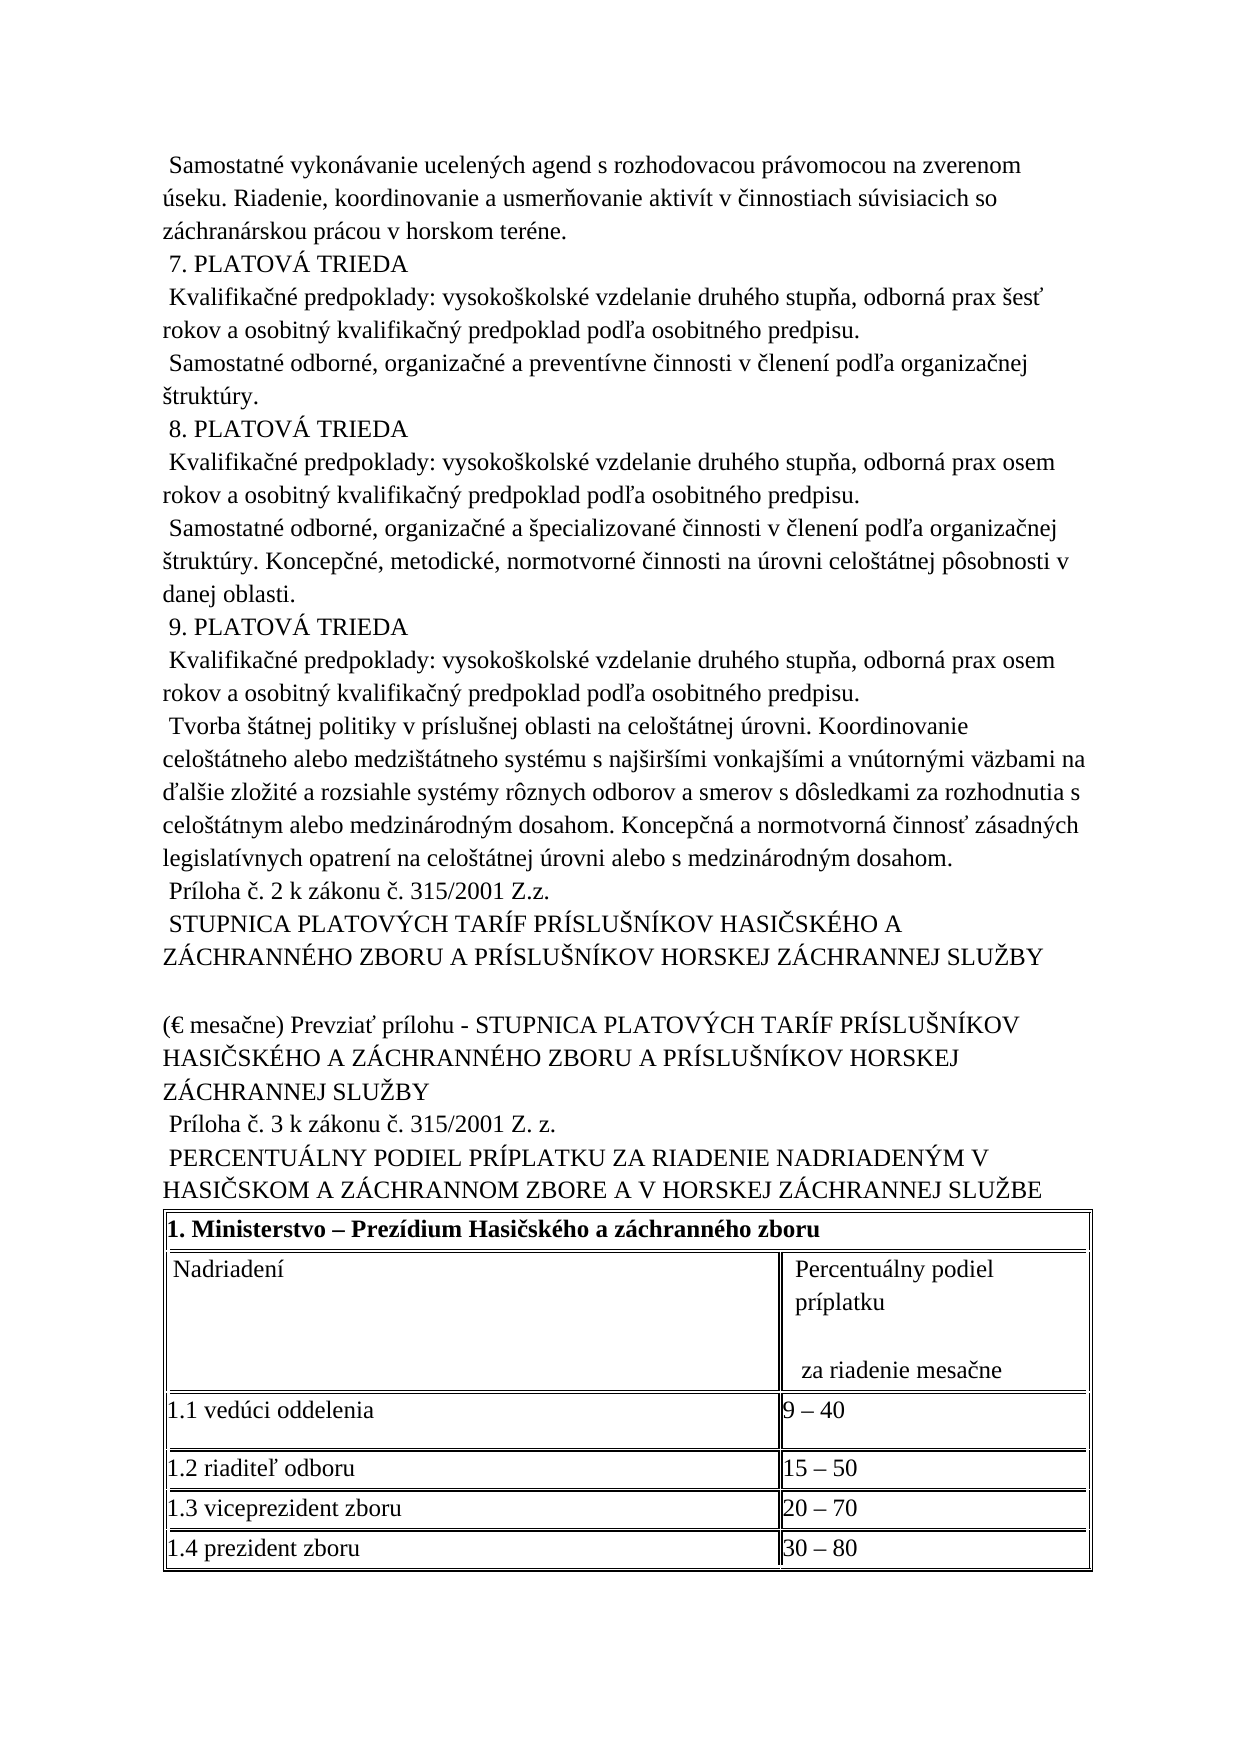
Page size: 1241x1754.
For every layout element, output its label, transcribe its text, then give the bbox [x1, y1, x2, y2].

text 7. PLATOVÁ TRIEDA [162, 249, 1090, 278]
table_cell 20 – 70 [781, 1488, 1091, 1527]
text Kvalifikačné predpoklady: vysokoškolské vzdelanie druhého stupňa, odborná prax šesť rokov a osobitný kvalifikačný predpoklad podľa osobitného predpisu. [162, 282, 1090, 344]
table_cell 1.3 viceprezident zboru [165, 1488, 781, 1527]
text (€ mesačne) Prevziať prílohu - STUPNICA PLATOVÝCH TARÍF PRÍSLUŠNÍKOV HASIČSKÉHO A ZÁCHRANNÉHO ZBORU A PRÍSLUŠNÍKOV HORSKEJ ZÁCHRANNEJ SLUŽBY [162, 1011, 1090, 1105]
table_cell 9 – 40 [781, 1390, 1091, 1447]
text Samostatné odborné, organizačné a preventívne činnosti v členení podľa organizačnej štruktúry. [162, 348, 1090, 410]
text 9. PLATOVÁ TRIEDA [162, 612, 1090, 641]
text Kvalifikačné predpoklady: vysokoškolské vzdelanie druhého stupňa, odborná prax osem rokov a osobitný kvalifikačný predpoklad podľa osobitného predpisu. [162, 645, 1090, 707]
text 8. PLATOVÁ TRIEDA [162, 414, 1090, 443]
table_cell 1.2 riaditeľ odboru [165, 1448, 781, 1487]
table_header 1. Ministerstvo – Prezídium Hasičského a záchranného zboru [167, 1213, 1089, 1249]
table_cell 15 – 50 [781, 1448, 1091, 1487]
text STUPNICA PLATOVÝCH TARÍF PRÍSLUŠNÍKOV HASIČSKÉHO A ZÁCHRANNÉHO ZBORU A PRÍSLUŠNÍKOV HORSKEJ ZÁCHRANNEJ SLUŽBY [162, 909, 1090, 971]
text Kvalifikačné predpoklady: vysokoškolské vzdelanie druhého stupňa, odborná prax osem rokov a osobitný kvalifikačný predpoklad podľa osobitného predpisu. [162, 447, 1090, 509]
text Tvorba štátnej politiky v príslušnej oblasti na celoštátnej úrovni. Koordinovanie celoštátneho alebo medzištátneho systému s najširšími vonkajšími a vnútornými väzbami na ďalšie zložité a rozsiahle systémy rôznych odborov a smerov s dôsledkami za rozhodnutia s celoštátnym alebo medzinárodným dosahom. Koncepčná a normotvorná činnosť zásadných legislatívnych opatrení na celoštátnej úrovni alebo s medzinárodným dosahom. [162, 711, 1090, 872]
table_cell 1.4 prezident zboru [165, 1528, 781, 1567]
table_cell Nadriadení [165, 1249, 781, 1390]
text PERCENTUÁLNY PODIEL PRÍPLATKU ZA RIADENIE NADRIADENÝM V HASIČSKOM A ZÁCHRANNOM ZBORE A V HORSKEJ ZÁCHRANNEJ SLUŽBE [162, 1143, 1090, 1204]
text Samostatné odborné, organizačné a špecializované činnosti v členení podľa organizačnej štruktúry. Koncepčné, metodické, normotvorné činnosti na úrovni celoštátnej pôsobnosti v danej oblasti. [162, 513, 1090, 608]
table_cell 30 – 80 [781, 1528, 1091, 1567]
text Príloha č. 3 k zákonu č. 315/2001 Z. z. [162, 1109, 1090, 1138]
text Samostatné vykonávanie ucelených agend s rozhodovacou právomocou na zverenom úseku. Riadenie, koordinovanie a usmerňovanie aktivít v činnostiach súvisiacich so záchranárskou prácou v horskom teréne. [162, 150, 1090, 245]
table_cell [781, 1249, 1091, 1390]
text Príloha č. 2 k zákonu č. 315/2001 Z.z. [162, 876, 1090, 905]
table_cell 1.1 vedúci oddelenia [165, 1390, 781, 1447]
